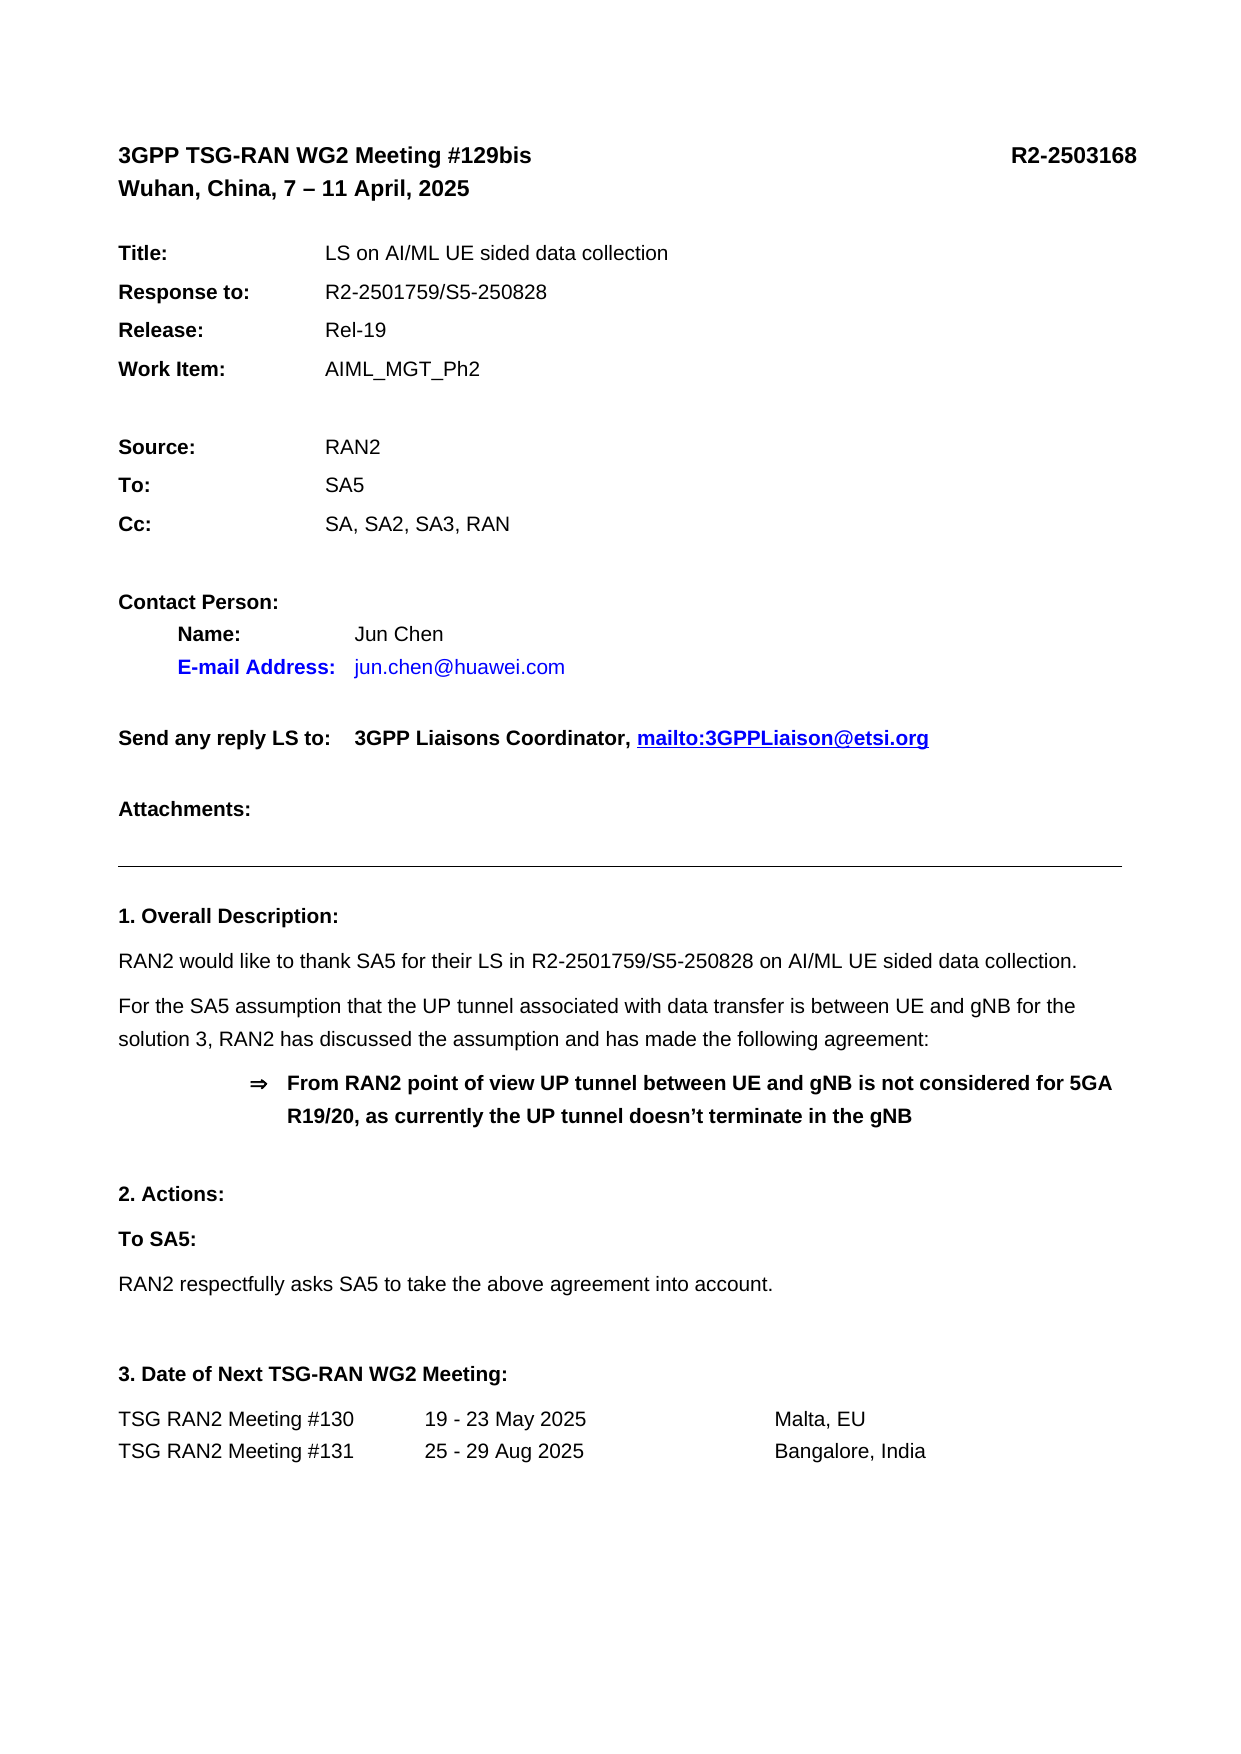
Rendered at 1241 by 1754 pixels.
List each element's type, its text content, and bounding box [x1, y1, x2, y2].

text Response to: R2-2501759/S5-250828 [118, 275, 1122, 308]
text TSG RAN2 Meeting #131 25 - 29 Aug 2025 Bangalore, India [118, 1435, 1122, 1467]
text Contact Person: [118, 585, 1122, 618]
text For the SA5 assumption that the UP tunnel associated with data transfer is between UE and gNB for the solution 3, RAN2 has discussed the assumption and has made the following agreement: [118, 990, 1122, 1055]
text Release: Rel-19 [118, 314, 1122, 347]
text Cc: SA, SA2, SA3, RAN [118, 508, 1122, 540]
text To: SA5 [118, 469, 1122, 502]
text E-mail Address: jun.chen@huawei.com [177, 650, 1122, 683]
text Source: RAN2 [118, 430, 1122, 463]
text Attachments: [118, 793, 1122, 825]
text Title: LS on AI/ML UE sided data collection [118, 237, 1122, 269]
text 2. Actions: [118, 1177, 1122, 1210]
text 1. Overall Description: [118, 900, 1122, 932]
text TSG RAN2 Meeting #130 19 - 23 May 2025 Malta, EU [118, 1402, 1122, 1435]
text Name: Jun Chen [177, 618, 1122, 650]
text RAN2 would like to thank SA5 for their LS in R2-2501759/S5-250828 on AI/ML UE sided data collection. [118, 945, 1122, 977]
text Send any reply LS to: 3GPP Liaisons Coordinator, mailto:3GPPLiaison@etsi.org [118, 722, 1122, 754]
text 3GPP TSG-RAN WG2 Meeting #129bis R2-2503168 [118, 139, 1122, 172]
text To SA5: [118, 1222, 1122, 1255]
text Work Item: AIML_MGT_Ph2 [118, 353, 1122, 385]
text 3. Date of Next TSG-RAN WG2 Meeting: [118, 1357, 1122, 1390]
list From RAN2 point of view UP tunnel between UE and gNB is not considered for 5GA R19/20, as currently the UP tunnel doesn’t terminate in the gNB [249, 1067, 1122, 1132]
text RAN2 respectfully asks SA5 to take the above agreement into account. [118, 1267, 1122, 1300]
text Wuhan, China, 7 – 11 April, 2025 [118, 172, 1122, 204]
